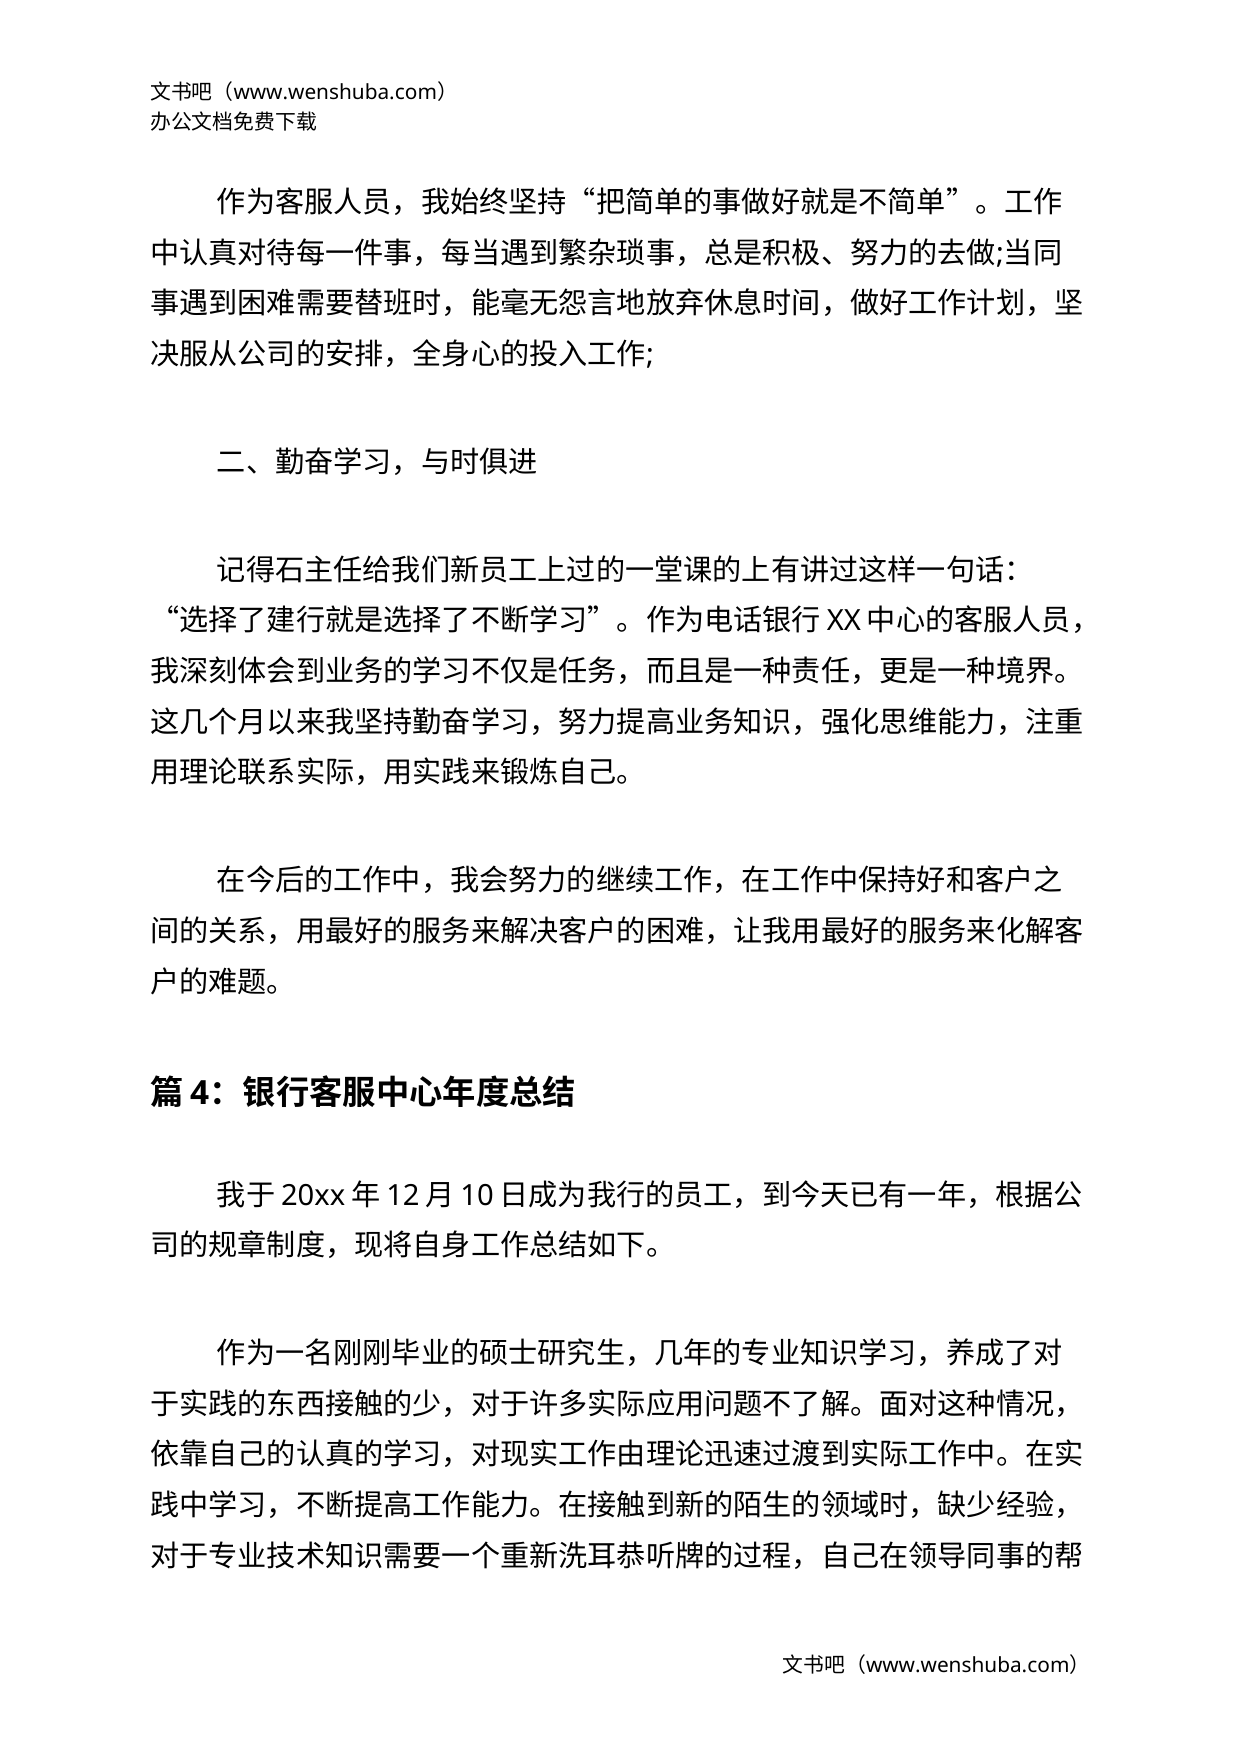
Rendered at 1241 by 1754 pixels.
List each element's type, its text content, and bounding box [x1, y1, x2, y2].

text 二、勤奋学习，与时俱进 [150, 438, 1090, 481]
text 在今后的工作中，我会努力的继续工作，在工作中保持好和客户之间的关系，用最好的服务来解决客户的困难，让我用最好的服务来化解客户的难题。 [150, 857, 1090, 1000]
text 记得石主任给我们新员工上过的一堂课的上有讲过这样一句话：“选择了建行就是选择了不断学习”。作为电话银行XX中心的客服人员，我深刻体会到业务的学习不仅是任务，而且是一种责任，更是一种境界。这几个月以来我坚持勤奋学习，努力提高业务知识，强化思维能力，注重用理论联系实际，用实践来锻炼自己。 [150, 546, 1090, 791]
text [150, 1329, 1090, 1575]
text 作为客服人员，我始终坚持“把简单的事做好就是不简单”。工作中认真对待每一件事，每当遇到繁杂琐事，总是积极、努力的去做;当同事遇到困难需要替班时，能毫无怨言地放弃休息时间，做好工作计划，坚决服从公司的安排，全身心的投入工作; [150, 178, 1090, 373]
text 我于20xx年12月10日成为我行的员工，到今天已有一年，根据公司的规章制度，现将自身工作总结如下。 [150, 1171, 1090, 1264]
text 篇4：银行客服中心年度总结 [150, 1066, 1090, 1114]
